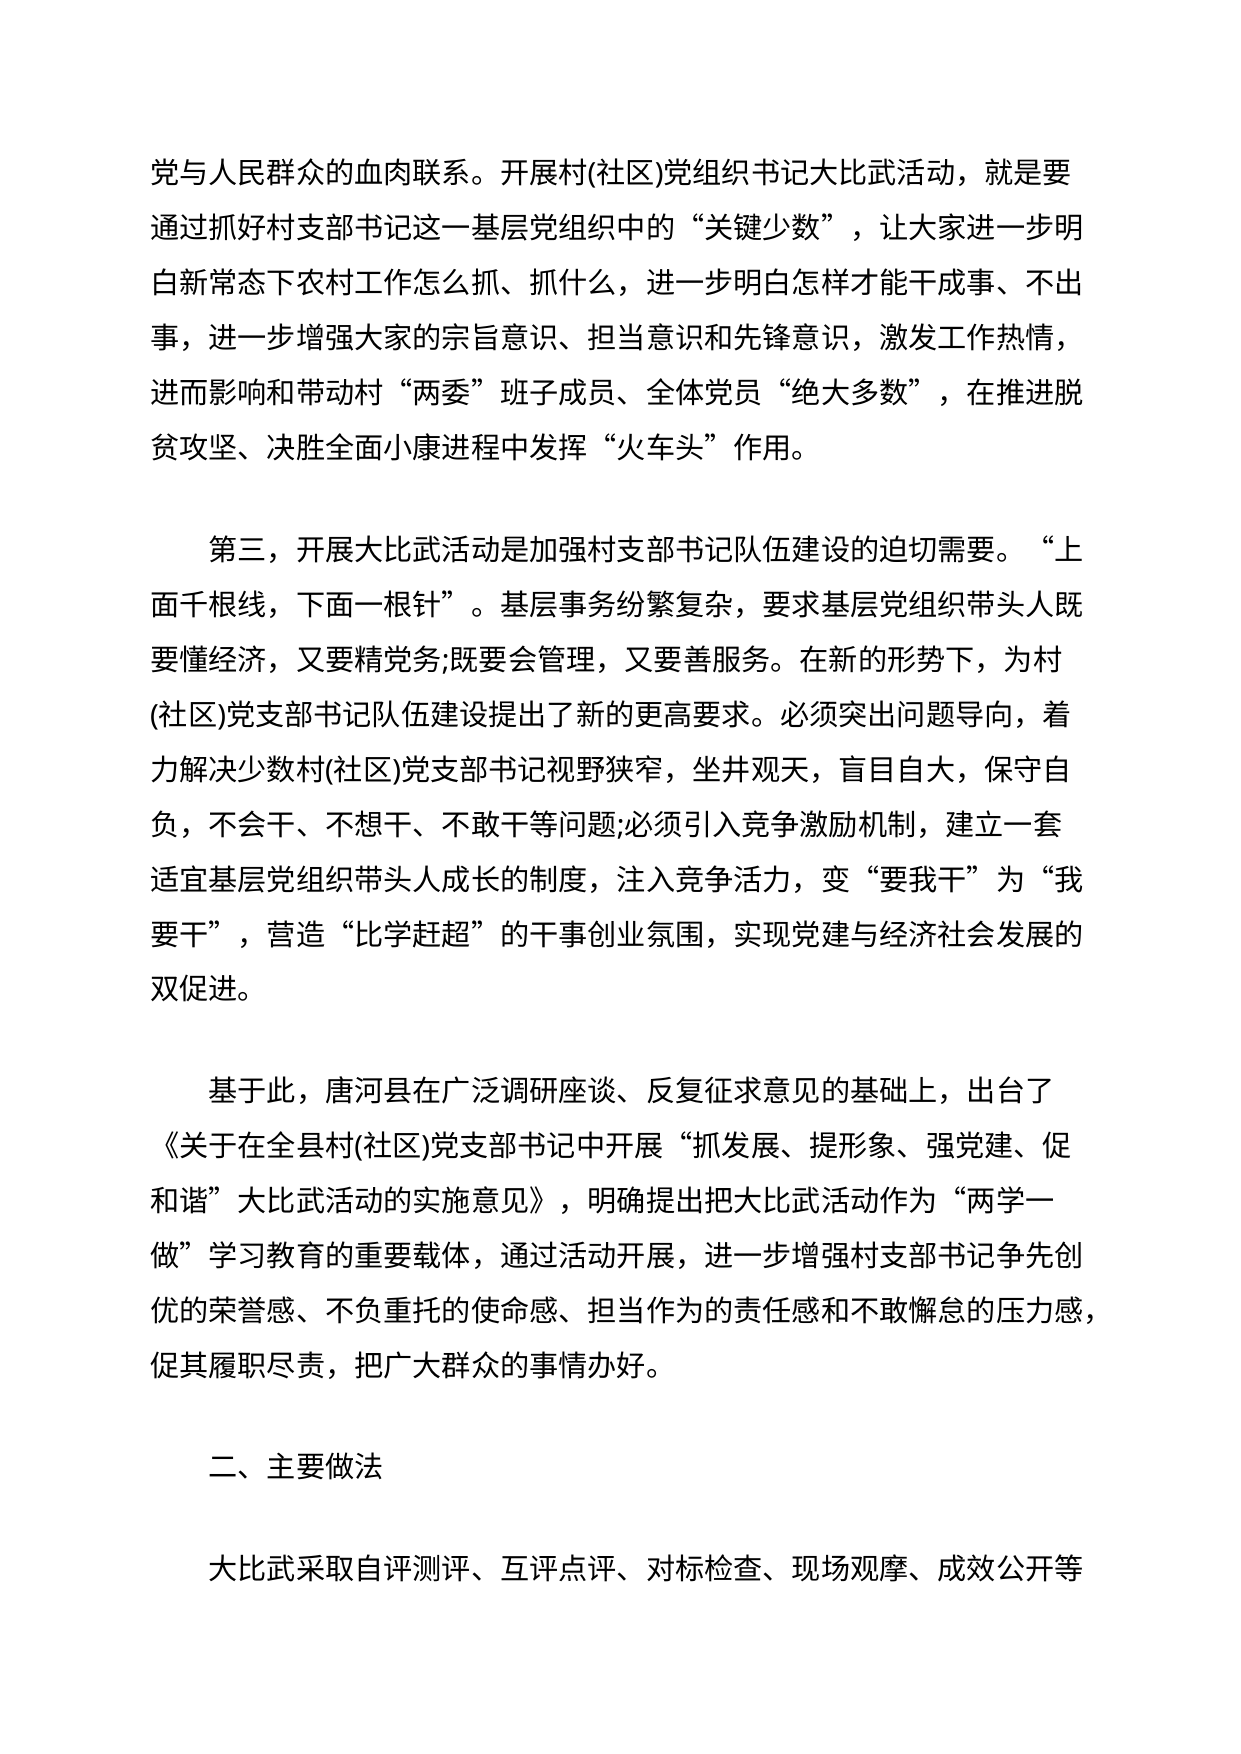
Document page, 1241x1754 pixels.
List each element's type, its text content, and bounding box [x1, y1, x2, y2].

text 二、主要做法 [150, 1444, 1090, 1486]
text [150, 150, 1090, 467]
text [150, 1546, 1090, 1588]
text 第三，开展大比武活动是加强村支部书记队伍建设的迫切需要。“上面千根线，下面一根针”。基层事务纷繁复杂，要求基层党组织带头人既要懂经济，又要精党务;既要会管理，又要善服务。在新的形势下，为村(社区)党支部书记队伍建设提出了新的更高要求。必须突出问题导向，着力解决少数村(社区)党支部书记视野狭窄，坐井观天，盲目自大，保守自负，不会干、不想干、不敢干等问题;必须引入竞争激励机制，建立一套适宜基层党组织带头人成长的制度，注入竞争活力，变“要我干”为“我要干”，营造“比学赶超”的干事创业氛围，实现党建与经济社会发展的双促进。 [150, 526, 1090, 1008]
text 基于此，唐河县在广泛调研座谈、反复征求意见的基础上，出台了《关于在全县村(社区)党支部书记中开展“抓发展、提形象、强党建、促和谐”大比武活动的实施意见》，明确提出把大比武活动作为“两学一做”学习教育的重要载体，通过活动开展，进一步增强村支部书记争先创优的荣誉感、不负重托的使命感、担当作为的责任感和不敢懈怠的压力感，促其履职尽责，把广大群众的事情办好。 [150, 1068, 1090, 1384]
